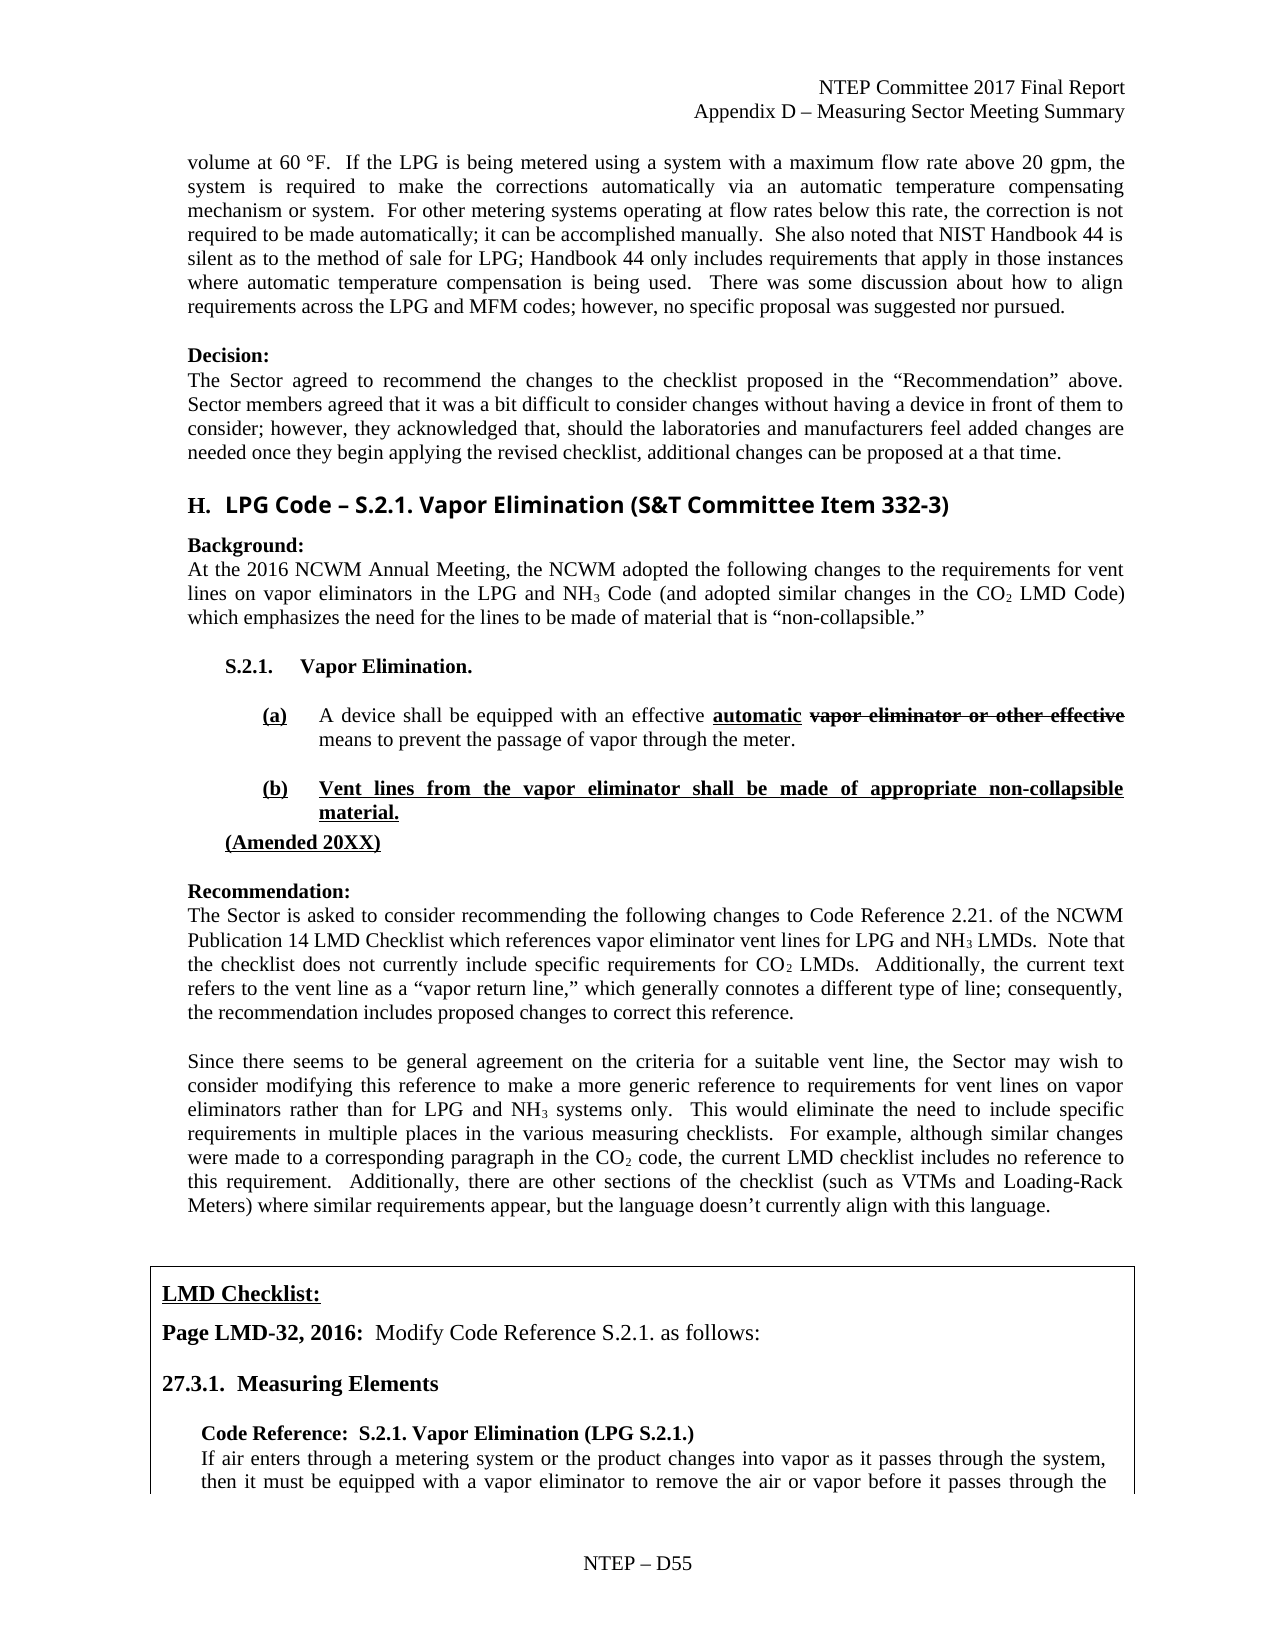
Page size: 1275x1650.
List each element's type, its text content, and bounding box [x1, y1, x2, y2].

text S.2.1. Vapor Elimination. [225, 654, 1125, 678]
subtitle Decision: [187, 343, 1125, 367]
subtitle The Sector is asked to consider recommending the following changes to Code Reference 2.21. of the NCWM Publication 14 LMD Checklist which references vapor eliminator vent lines for LPG and NH3 LMDs. Note that the checklist does not currently include specific requirements for CO2 LMDs. Additionally, the current text refers to the vent line as a “vapor return line,” which generally connotes a different type of line; consequently, the recommendation includes proposed changes to correct this reference. [187, 903, 1125, 1024]
text (Amended 20XX) [225, 830, 1125, 854]
subtitle Recommendation: [187, 879, 1125, 903]
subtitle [187, 150, 1125, 318]
subtitle The Sector agreed to recommend the changes to the checklist proposed in the “Recommendation” above. Sector members agreed that it was a bit difficult to consider changes without having a device in front of them to consider; however, they acknowledged that, should the laboratories and manufacturers feel added changes are needed once they begin applying the revised checklist, additional changes can be proposed at a that time. [187, 367, 1125, 464]
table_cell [151, 1445, 1134, 1493]
table_cell Code Reference: S.2.1. Vapor Elimination (LPG S.2.1.) [151, 1421, 1134, 1445]
subtitle Background: [187, 532, 1125, 557]
text (b) Vent lines from the vapor eliminator shall be made of appropriate non-collapsible material. [262, 776, 1125, 824]
table_cell Page LMD-32, 2016: Modify Code Reference S.2.1. as follows: [151, 1319, 1134, 1370]
subtitle At the 2016 NCWM Annual Meeting, the NCWM adopted the following changes to the requirements for vent lines on vapor eliminators in the LPG and NH3 Code (and adopted similar changes in the CO2 LMD Code) which emphasizes the need for the lines to be made of material that is “non-collapsible.” [187, 557, 1125, 629]
subtitle LPG Code – S.2.1. Vapor Elimination (S&T Committee Item 332-3) [187, 489, 1125, 520]
table_cell 27.3.1. Measuring Elements [151, 1370, 1134, 1421]
table_header LMD Checklist: [151, 1267, 1134, 1319]
subtitle Since there seems to be general agreement on the criteria for a suitable vent line, the Sector may wish to consider modifying this reference to make a more generic reference to requirements for vent lines on vapor eliminators rather than for LPG and NH3 systems only. This would eliminate the need to include specific requirements in multiple places in the various measuring checklists. For example, although similar changes were made to a corresponding paragraph in the CO2 code, the current LMD checklist includes no reference to this requirement. Additionally, there are other sections of the checklist (such as VTMs and Loading-Rack Meters) where similar requirements appear, but the language doesn’t currently align with this language. [187, 1049, 1125, 1217]
text (a) A device shall be equipped with an effective automatic vapor eliminator or other effective means to prevent the passage of vapor through the meter. [262, 703, 1125, 751]
